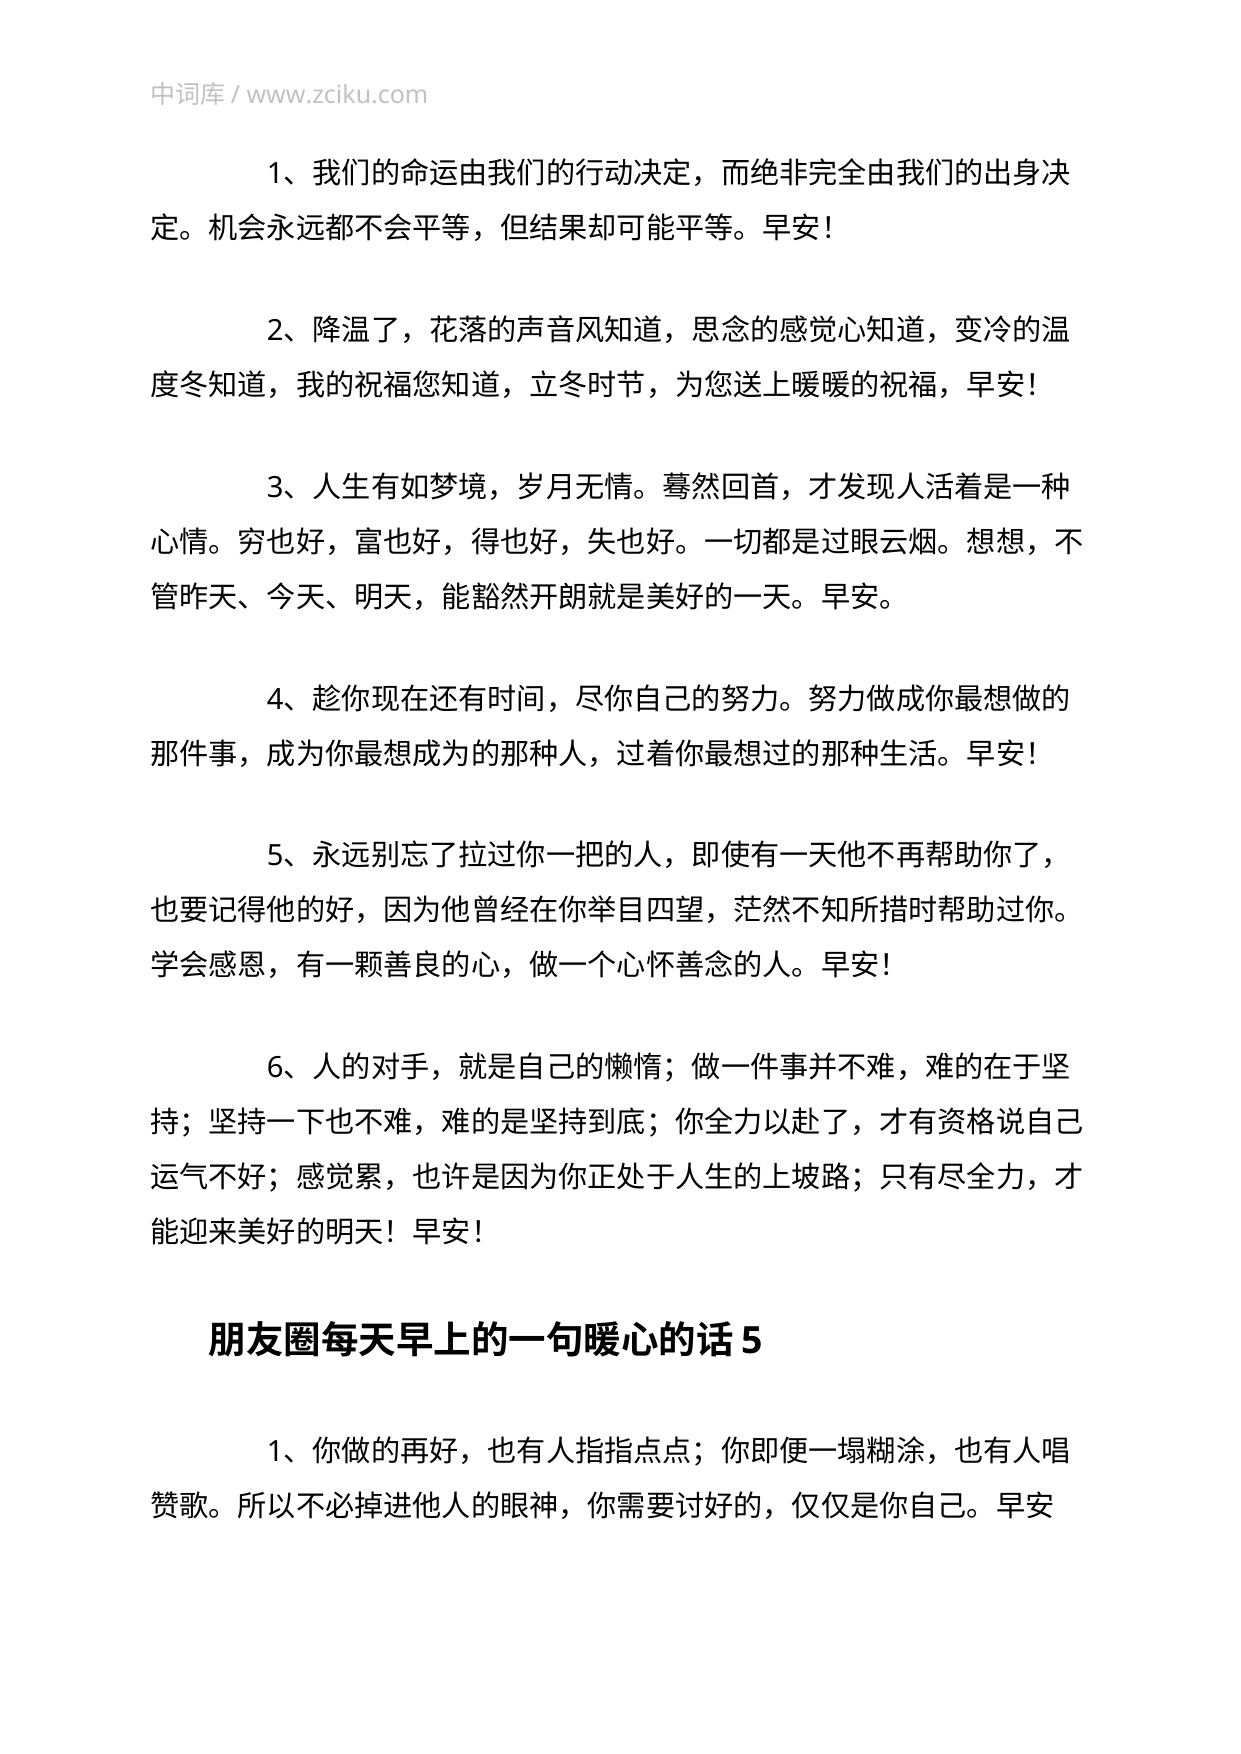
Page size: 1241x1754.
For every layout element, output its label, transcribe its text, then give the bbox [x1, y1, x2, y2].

text 5、永远别忘了拉过你一把的人，即使有一天他不再帮助你了，也要记得他的好，因为他曾经在你举目四望，茫然不知所措时帮助过你。学会感恩，有一颗善良的心，做一个心怀善念的人。早安！ [150, 832, 1090, 984]
text 2、降温了，花落的声音风知道，思念的感觉心知道，变冷的温度冬知道，我的祝福您知道，立冬时节，为您送上暖暖的祝福，早安！ [150, 307, 1090, 404]
text 6、人的对手，就是自己的懒惰；做一件事并不难，难的在于坚持；坚持一下也不难，难的是坚持到底；你全力以赴了，才有资格说自己运气不好；感觉累，也许是因为你正处于人生的上坡路；只有尽全力，才能迎来美好的明天！早安！ [150, 1044, 1090, 1251]
text 3、人生有如梦境，岁月无情。蓦然回首，才发现人活着是一种心情。穷也好，富也好，得也好，失也好。一切都是过眼云烟。想想，不管昨天、今天、明天，能豁然开朗就是美好的一天。早安。 [150, 463, 1090, 616]
text 朋友圈每天早上的一句暖心的话5 [150, 1310, 1090, 1365]
text 4、趁你现在还有时间，尽你自己的努力。努力做成你最想做的那件事，成为你最想成为的那种人，过着你最想过的那种生活。早安！ [150, 675, 1090, 772]
text 1、我们的命运由我们的行动决定，而绝非完全由我们的出身决定。机会永远都不会平等，但结果却可能平等。早安！ [150, 150, 1090, 247]
text 1、你做的再好，也有人指指点点；你即便一塌糊涂，也有人唱赞歌。所以不必掉进他人的眼神，你需要讨好的，仅仅是你自己。早安 [150, 1428, 1090, 1525]
